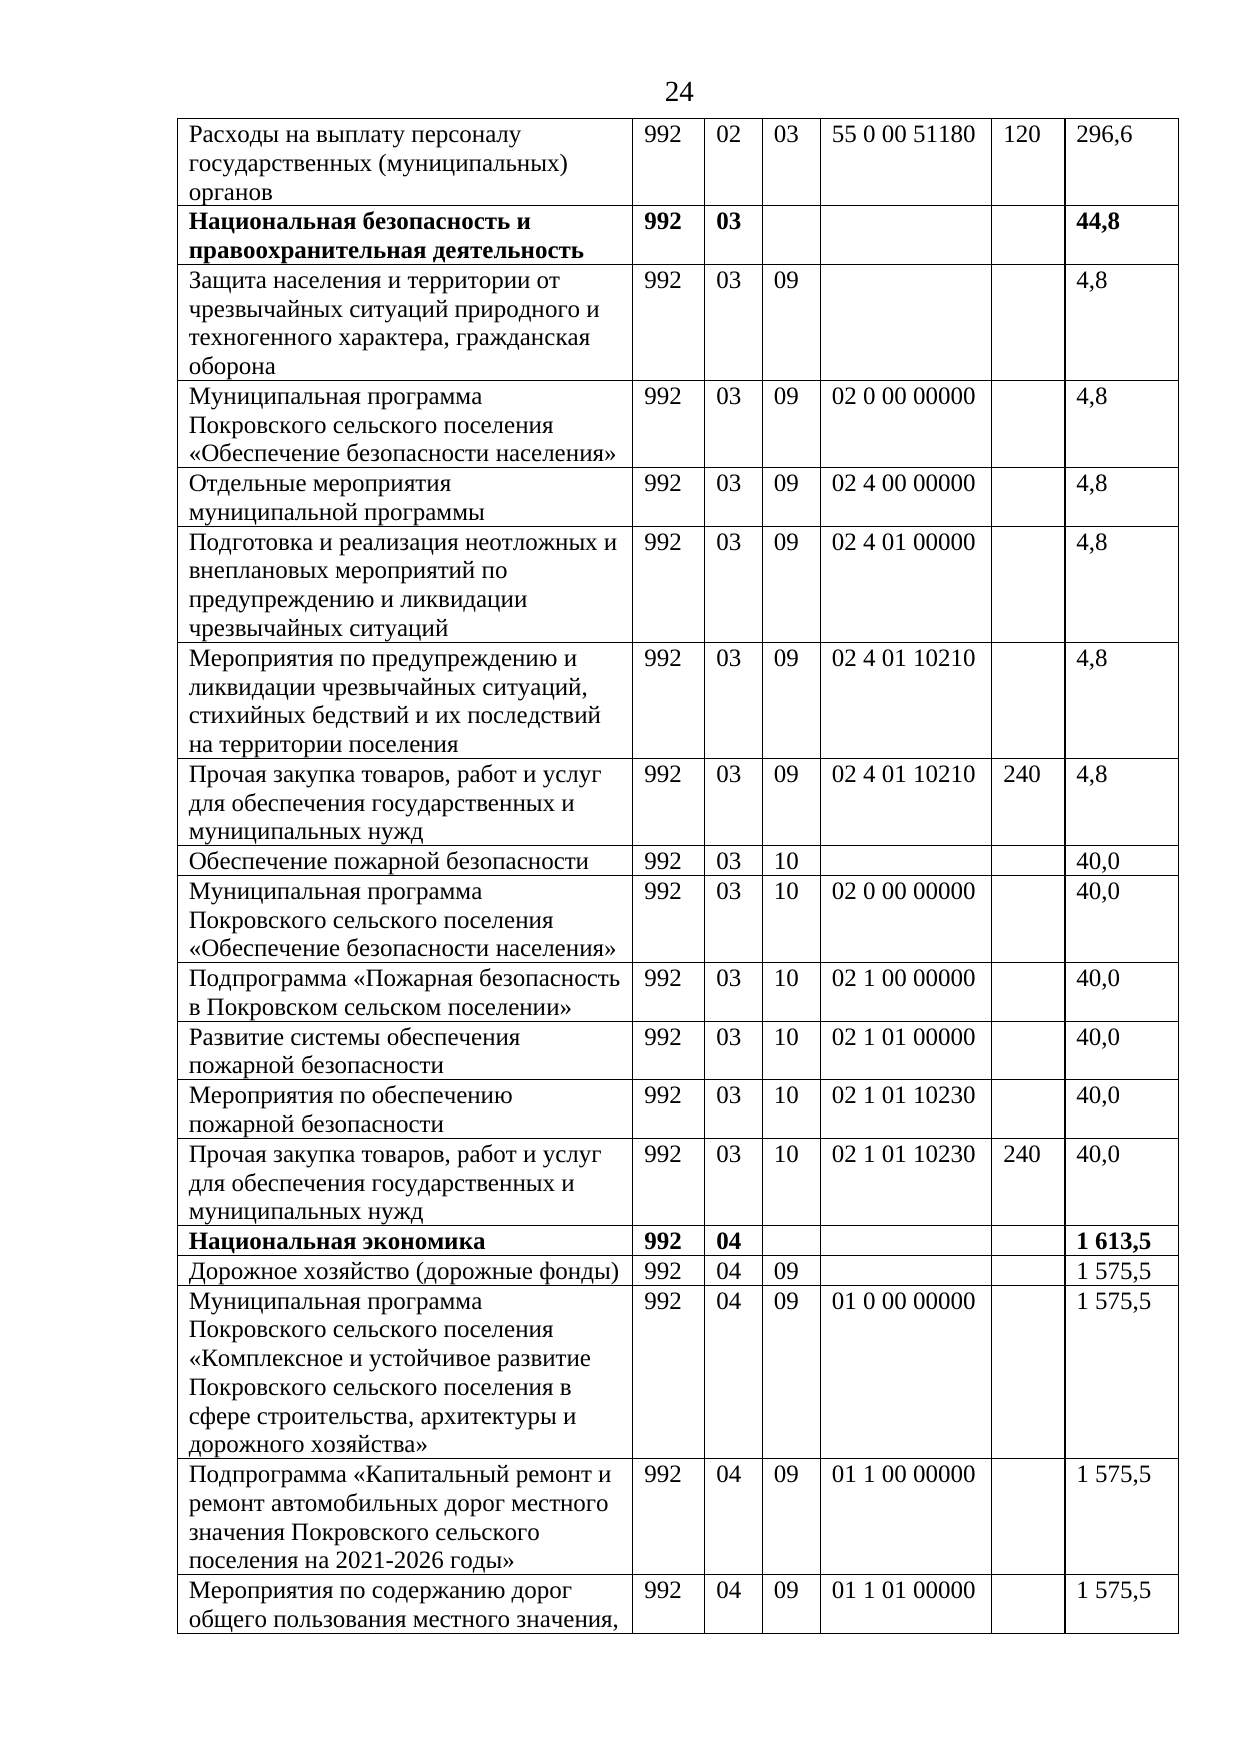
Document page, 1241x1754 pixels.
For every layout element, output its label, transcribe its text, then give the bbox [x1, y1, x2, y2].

table_cell 03 [705, 876, 762, 962]
table_cell 03 [705, 527, 762, 642]
table_cell 992 [633, 206, 704, 264]
table_cell 09 [763, 468, 820, 526]
table_cell Обеспечение пожарной безопасности [178, 846, 632, 875]
table_cell [821, 206, 991, 264]
table_cell [992, 206, 1064, 264]
table_cell 10 [763, 876, 820, 962]
table_cell 992 [633, 468, 704, 526]
table_cell 09 [763, 381, 820, 467]
table_cell Подпрограмма «Пожарная безопасность в Покровском сельском поселении» [178, 963, 632, 1021]
table_cell 10 [763, 846, 820, 875]
table_cell 03 [705, 1022, 762, 1079]
table_cell Прочая закупка товаров, работ и услуг для обеспечения государственных и муниципальных нужд [178, 759, 632, 845]
table_cell Прочая закупка товаров, работ и услуг для обеспечения государственных и муниципальных нужд [178, 1139, 632, 1225]
table_cell 09 [763, 1459, 820, 1574]
table_cell 02 1 01 10230 [821, 1139, 991, 1225]
table_cell 03 [705, 759, 762, 845]
table_cell Муниципальная программа Покровского сельского поселения «Обеспечение безопасности населения» [178, 381, 632, 467]
table_cell [821, 265, 991, 380]
table_cell 120 [992, 119, 1064, 205]
table_cell 04 [705, 1575, 762, 1633]
table_cell 4,8 [1066, 381, 1178, 467]
table_cell 992 [633, 846, 704, 875]
table_cell Национальная экономика [178, 1226, 632, 1255]
table_cell [992, 527, 1064, 642]
table_cell Отдельные мероприятия муниципальной программы [178, 468, 632, 526]
table_cell Защита населения и территории от чрезвычайных ситуаций природного и техногенного характера, гражданская оборона [178, 265, 632, 380]
table_cell 992 [633, 527, 704, 642]
table_cell 03 [705, 846, 762, 875]
table_cell 02 0 00 00000 [821, 876, 991, 962]
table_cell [178, 1575, 632, 1633]
table_cell 10 [763, 1080, 820, 1138]
table_cell 09 [763, 527, 820, 642]
table_cell 03 [763, 119, 820, 205]
table_cell 992 [633, 1080, 704, 1138]
table_cell 03 [705, 1139, 762, 1225]
table_cell 02 1 01 10230 [821, 1080, 991, 1138]
table_cell 1 575,5 [1066, 1459, 1178, 1574]
table_cell 992 [633, 265, 704, 380]
table_cell 04 [705, 1286, 762, 1458]
table_cell 44,8 [1066, 206, 1178, 264]
table_cell 992 [633, 876, 704, 962]
table_cell [992, 1575, 1064, 1633]
table_cell 03 [705, 1080, 762, 1138]
table_cell 40,0 [1066, 1080, 1178, 1138]
table_cell 240 [992, 759, 1064, 845]
table_cell 02 0 00 00000 [821, 381, 991, 467]
table_cell 02 4 00 00000 [821, 468, 991, 526]
table_cell 992 [633, 1139, 704, 1225]
table_cell 992 [633, 759, 704, 845]
table_cell 02 4 01 10210 [821, 759, 991, 845]
table_cell 02 4 01 00000 [821, 527, 991, 642]
table_cell 10 [763, 963, 820, 1021]
table_cell [992, 643, 1064, 758]
table_cell Подготовка и реализация неотложных и внеплановых мероприятий по предупреждению и ликвидации чрезвычайных ситуаций [178, 527, 632, 642]
table_cell 4,8 [1066, 265, 1178, 380]
table_cell 02 1 00 00000 [821, 963, 991, 1021]
table_cell 10 [763, 1022, 820, 1079]
table_cell 03 [705, 265, 762, 380]
table_cell [992, 846, 1064, 875]
table_cell 04 [705, 1226, 762, 1255]
table_cell [992, 876, 1064, 962]
table_cell 03 [705, 206, 762, 264]
table_cell 1 613,5 [1066, 1226, 1178, 1255]
table_cell Мероприятия по предупреждению и ликвидации чрезвычайных ситуаций, стихийных бедствий и их последствий на территории поселения [178, 643, 632, 758]
table_cell 4,8 [1066, 527, 1178, 642]
table_cell 296,6 [1066, 119, 1178, 205]
table_cell [992, 265, 1064, 380]
table_cell Муниципальная программа Покровского сельского поселения «Комплексное и устойчивое развитие Покровского сельского поселения в сфере строительства, архитектуры и дорожного хозяйства» [178, 1286, 632, 1458]
table_cell 992 [633, 1226, 704, 1255]
table_cell 09 [763, 643, 820, 758]
table_cell 992 [633, 1022, 704, 1079]
table_cell 09 [763, 265, 820, 380]
table_cell 03 [705, 381, 762, 467]
table_cell 09 [763, 1286, 820, 1458]
table_cell [992, 1286, 1064, 1458]
table_cell 992 [633, 119, 704, 205]
table_cell Национальная безопасность и правоохранительная деятельность [178, 206, 632, 264]
table_cell 03 [705, 643, 762, 758]
table_cell [992, 381, 1064, 467]
table_cell Муниципальная программа Покровского сельского поселения «Обеспечение безопасности населения» [178, 876, 632, 962]
table_cell 992 [633, 1286, 704, 1458]
table_cell 01 1 01 00000 [821, 1575, 991, 1633]
table_cell 1 575,5 [1066, 1575, 1178, 1633]
table_cell 40,0 [1066, 876, 1178, 962]
table_cell 40,0 [1066, 1139, 1178, 1225]
table_cell 01 0 00 00000 [821, 1286, 991, 1458]
table_cell 04 [705, 1256, 762, 1285]
table_cell 40,0 [1066, 963, 1178, 1021]
table_cell [821, 1256, 991, 1285]
table_cell 40,0 [1066, 846, 1178, 875]
table_cell 4,8 [1066, 759, 1178, 845]
table_cell [992, 1080, 1064, 1138]
table_cell 240 [992, 1139, 1064, 1225]
table_cell 992 [633, 963, 704, 1021]
table_cell 992 [633, 1459, 704, 1574]
table_cell [992, 468, 1064, 526]
table_cell 992 [633, 1256, 704, 1285]
table_cell [763, 206, 820, 264]
table_cell 09 [763, 759, 820, 845]
table_cell 01 1 00 00000 [821, 1459, 991, 1574]
table_cell 55 0 00 51180 [821, 119, 991, 205]
table_cell 09 [763, 1256, 820, 1285]
table_cell 10 [763, 1139, 820, 1225]
table_cell [992, 1459, 1064, 1574]
table_cell [821, 846, 991, 875]
table_cell [821, 1226, 991, 1255]
table_cell 03 [705, 963, 762, 1021]
table_cell 4,8 [1066, 468, 1178, 526]
table_cell 992 [633, 643, 704, 758]
table_cell 992 [633, 1575, 704, 1633]
table_cell Развитие системы обеспечения пожарной безопасности [178, 1022, 632, 1079]
table_cell 02 4 01 10210 [821, 643, 991, 758]
table_cell [992, 1226, 1064, 1255]
table_cell [992, 1256, 1064, 1285]
table_cell [992, 963, 1064, 1021]
table_cell Расходы на выплату персоналу государственных (муниципальных) органов [178, 119, 632, 205]
table_cell 02 1 01 00000 [821, 1022, 991, 1079]
table_cell 1 575,5 [1066, 1256, 1178, 1285]
table_cell Мероприятия по обеспечению пожарной безопасности [178, 1080, 632, 1138]
table_cell Дорожное хозяйство (дорожные фонды) [178, 1256, 632, 1285]
table_cell 02 [705, 119, 762, 205]
table_cell 992 [633, 381, 704, 467]
table_cell 4,8 [1066, 643, 1178, 758]
table_cell 1 575,5 [1066, 1286, 1178, 1458]
table_cell 03 [705, 468, 762, 526]
table_cell 09 [763, 1575, 820, 1633]
table_cell Подпрограмма «Капитальный ремонт и ремонт автомобильных дорог местного значения Покровского сельского поселения на 2021-2026 годы» [178, 1459, 632, 1574]
table_cell 40,0 [1066, 1022, 1178, 1079]
table_cell [763, 1226, 820, 1255]
table_cell [992, 1022, 1064, 1079]
table_cell 04 [705, 1459, 762, 1574]
